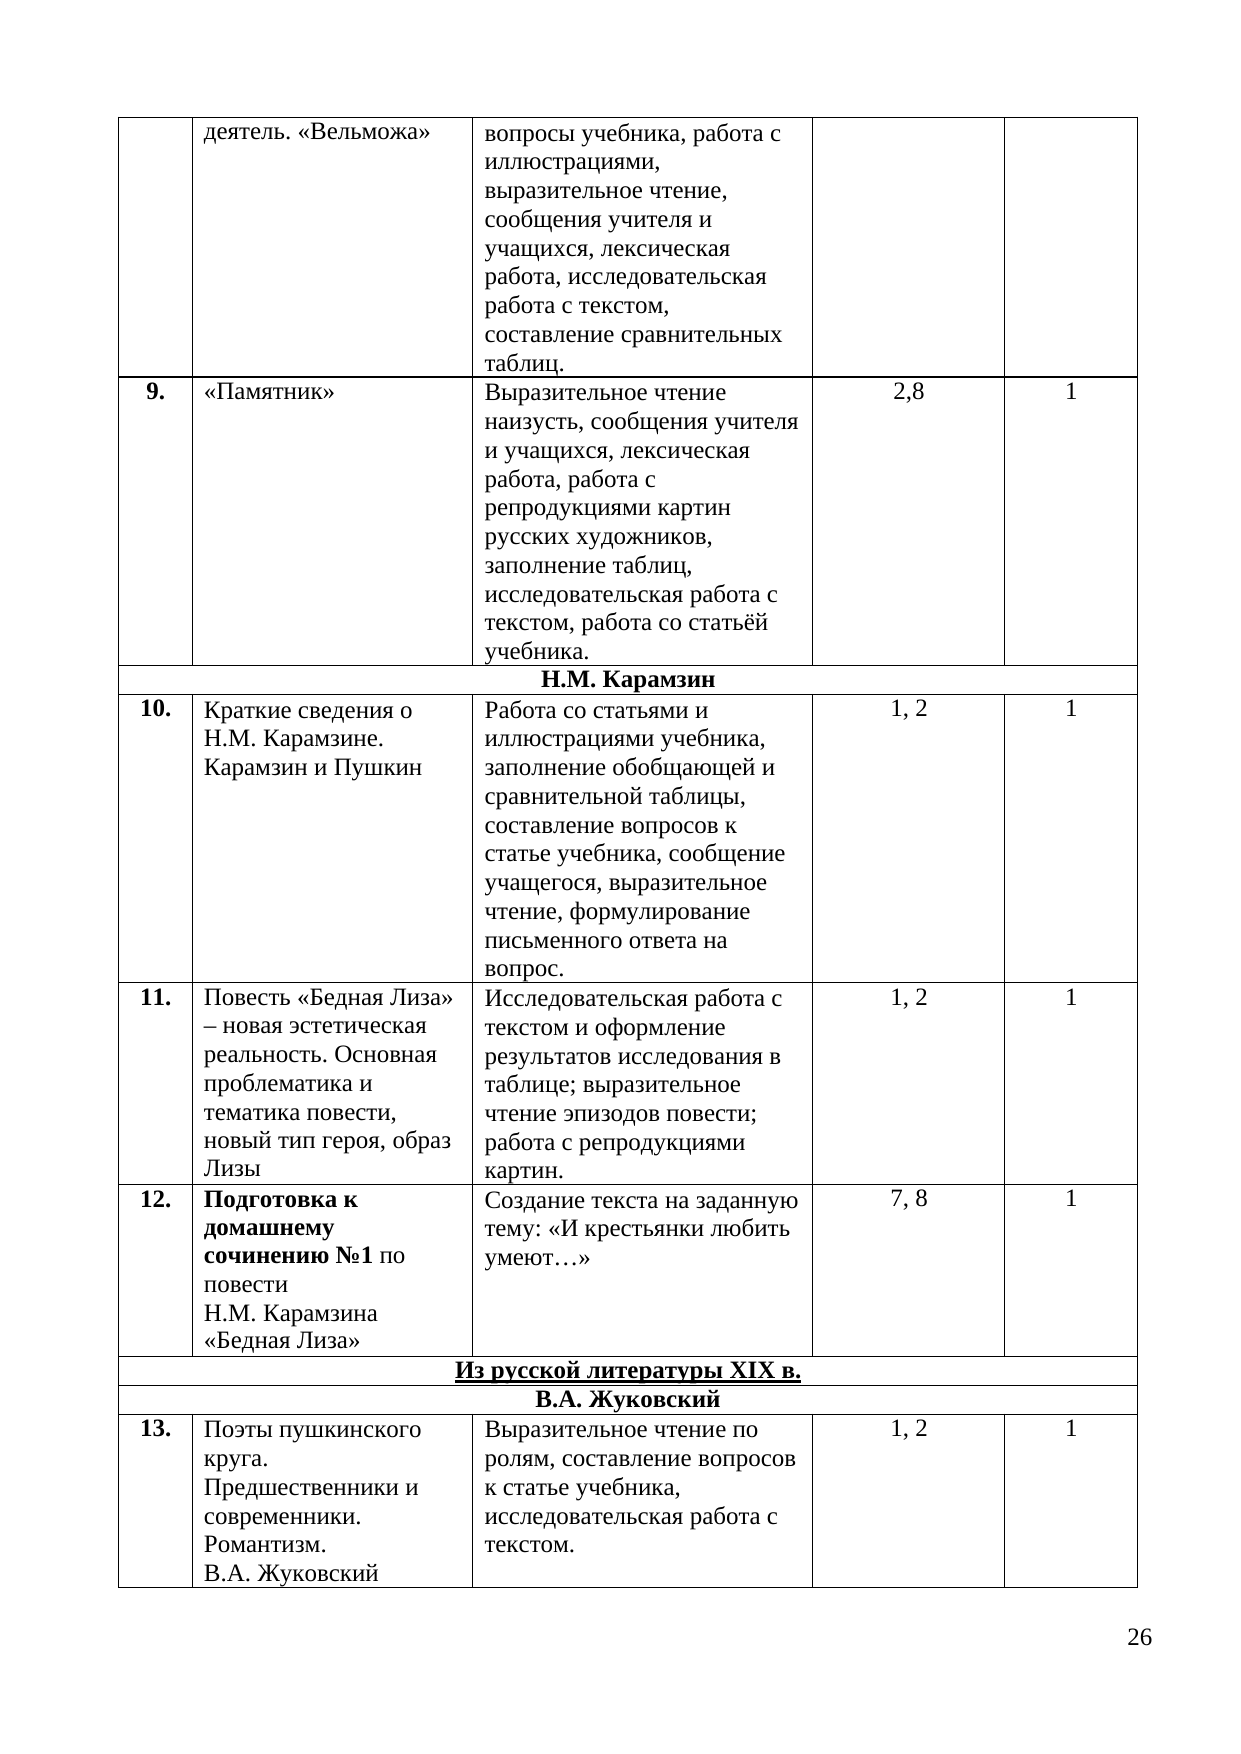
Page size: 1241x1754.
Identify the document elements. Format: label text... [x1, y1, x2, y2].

table_cell 13. [119, 1415, 192, 1587]
table_cell 2,8 [813, 378, 1004, 665]
table_cell 10. [119, 695, 192, 982]
table_cell 1 [1005, 695, 1137, 982]
table_cell Исследовательская работа с текстом и оформление результатов исследования в таблице; выразительное чтение эпизодов повести; работа с репродукциями картин. [473, 983, 812, 1184]
table_cell 1 [1005, 1415, 1137, 1587]
table_cell Н.М. Карамзин [119, 666, 1137, 694]
table_header вопросы учебника, работа с иллюстрациями, выразительное чтение, сообщения учителя и учащихся, лексическая работа, исследовательская работа с текстом, составление сравнительных таблиц. [473, 118, 812, 376]
table_header [813, 118, 1004, 376]
table_cell Создание текста на заданную тему: «И крестьянки любить умеют…» [473, 1185, 812, 1356]
table_cell 1, 2 [813, 1415, 1004, 1587]
table_cell 7, 8 [813, 1185, 1004, 1356]
table_cell 12. [119, 1185, 192, 1356]
table_cell 1 [1005, 1185, 1137, 1356]
table_cell 1 [1005, 983, 1137, 1184]
table_header деятель. «Вельможа» [193, 118, 472, 376]
table_cell «Памятник» [193, 378, 472, 665]
table_cell 1, 2 [813, 983, 1004, 1184]
table_cell Выразительное чтение наизусть, сообщения учителя и учащихся, лексическая работа, работа с репродукциями картин русских художников, заполнение таблиц, исследовательская работа с текстом, работа со статьёй учебника. [473, 378, 812, 665]
table_cell Подготовка к домашнему сочинению №1 по повести Н.М. Карамзина «Бедная Лиза» [193, 1185, 472, 1356]
table_cell Работа со статьями и иллюстрациями учебника, заполнение обобщающей и сравнительной таблицы, составление вопросов к статье учебника, сообщение учащегося, выразительное чтение, формулирование письменного ответа на вопрос. [473, 695, 812, 982]
table_cell В.А. Жуковский [119, 1386, 1137, 1413]
table_cell 1, 2 [813, 695, 1004, 982]
table_cell Поэты пушкинского круга. Предшественники и современники. Романтизм. В.А. Жуковский [193, 1415, 472, 1587]
table_cell Из русской литературы XIX в. [119, 1357, 1137, 1385]
table_header [119, 118, 192, 376]
table_header [1005, 118, 1137, 376]
table_cell 11. [119, 983, 192, 1184]
table_cell 9. [119, 378, 192, 665]
table_cell Выразительное чтение по ролям, составление вопросов к статье учебника, исследовательская работа с текстом. [473, 1415, 812, 1587]
table_cell Краткие сведения о Н.М. Карамзине. Карамзин и Пушкин [193, 695, 472, 982]
table_cell 1 [1005, 378, 1137, 665]
table_cell Повесть «Бедная Лиза» – новая эстетическая реальность. Основная проблематика и тематика повести, новый тип героя, образ Лизы [193, 983, 472, 1184]
